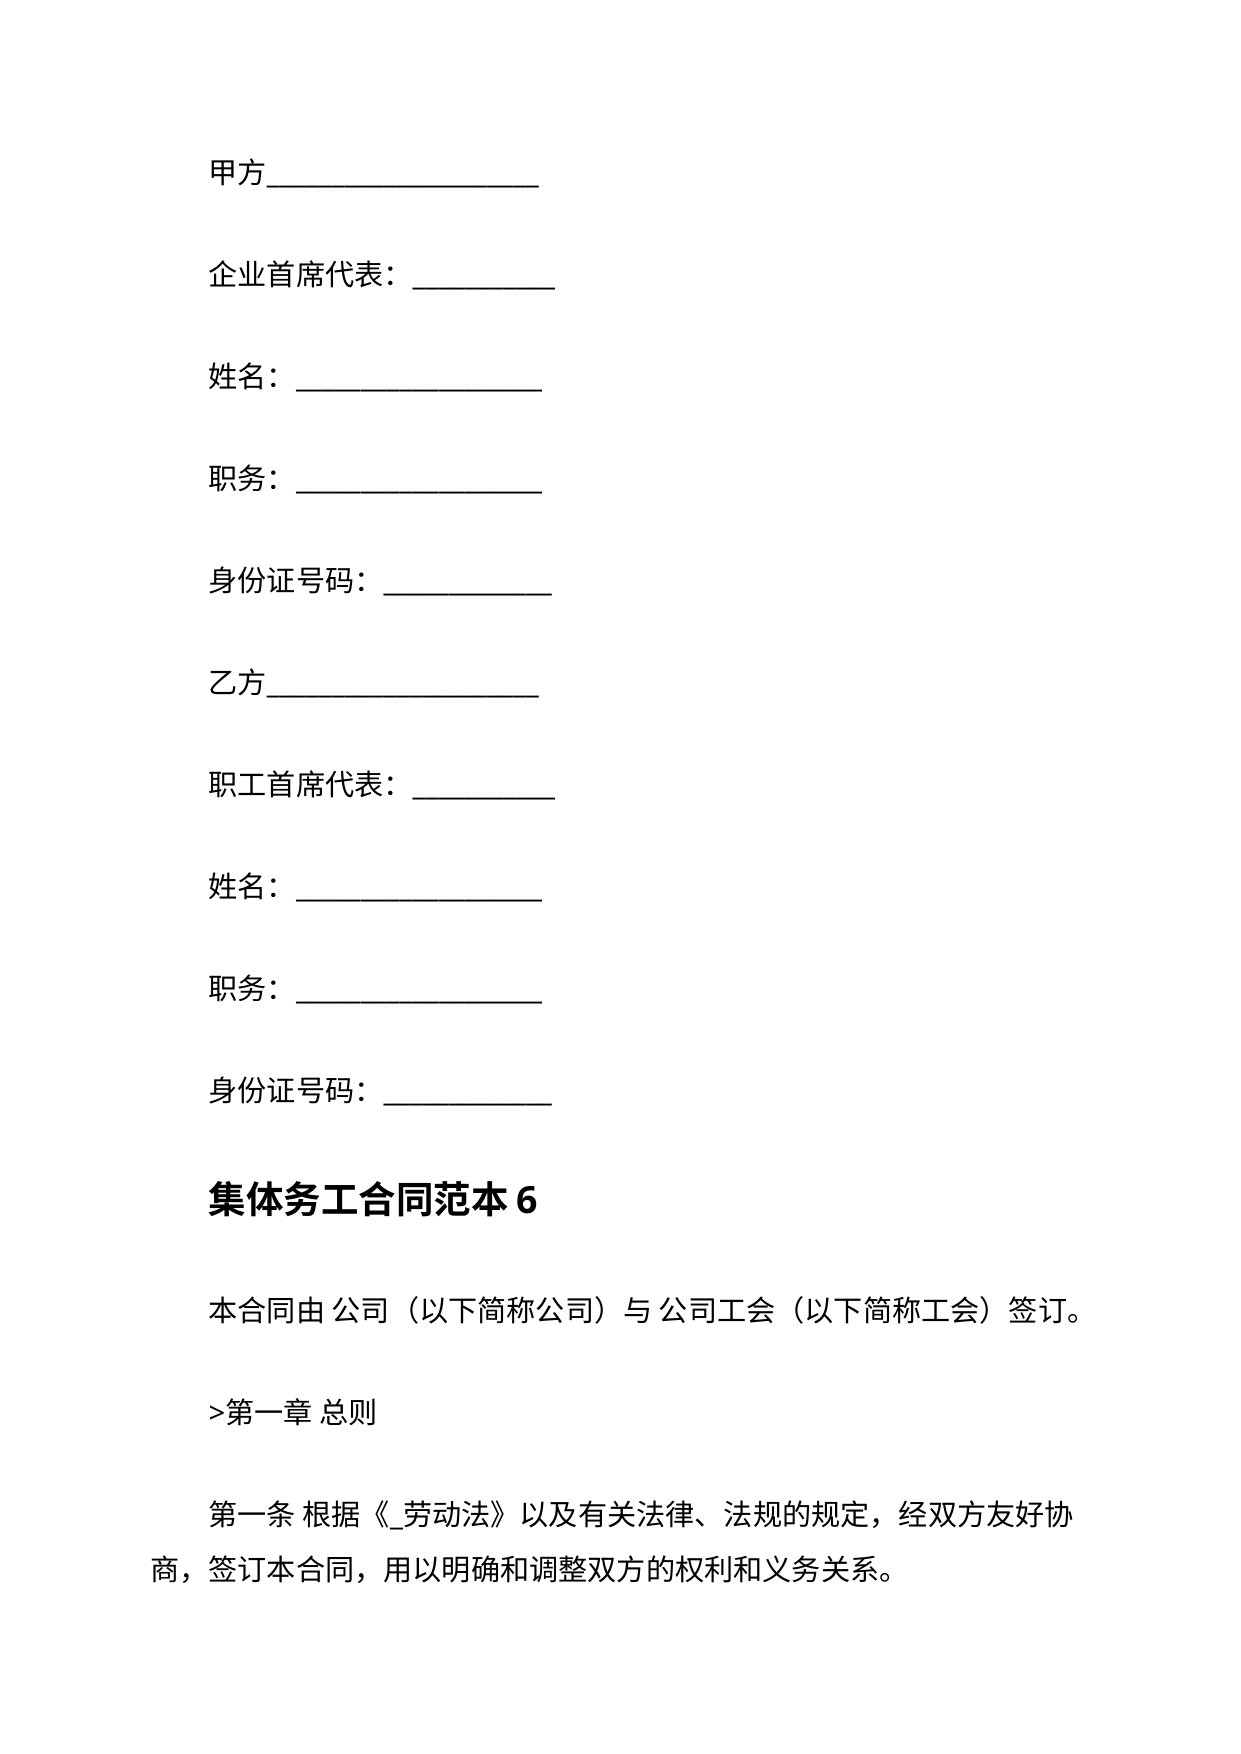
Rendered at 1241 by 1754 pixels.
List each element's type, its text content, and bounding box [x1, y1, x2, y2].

text 身份证号码：_____________ [150, 1068, 1090, 1110]
text 职务：___________________ [150, 966, 1090, 1008]
text 身份证号码：_____________ [150, 558, 1090, 600]
text 职工首席代表：___________ [150, 762, 1090, 804]
text >第一章 总则 [150, 1389, 1090, 1432]
text 乙方_____________________ [150, 660, 1090, 702]
text 第一条 根据《_劳动法》以及有关法律、法规的规定，经双方友好协商，签订本合同，用以明确和调整双方的权利和义务关系。 [150, 1491, 1090, 1588]
text 姓名：___________________ [150, 354, 1090, 396]
text 职务：___________________ [150, 456, 1090, 498]
text 集体务工合同范本6 [150, 1170, 1090, 1224]
text 企业首席代表：___________ [150, 252, 1090, 294]
text 本合同由 公司（以下简称公司）与 公司工会（以下简称工会）签订。 [150, 1287, 1090, 1330]
text 甲方_____________________ [150, 150, 1090, 192]
text 姓名：___________________ [150, 864, 1090, 906]
